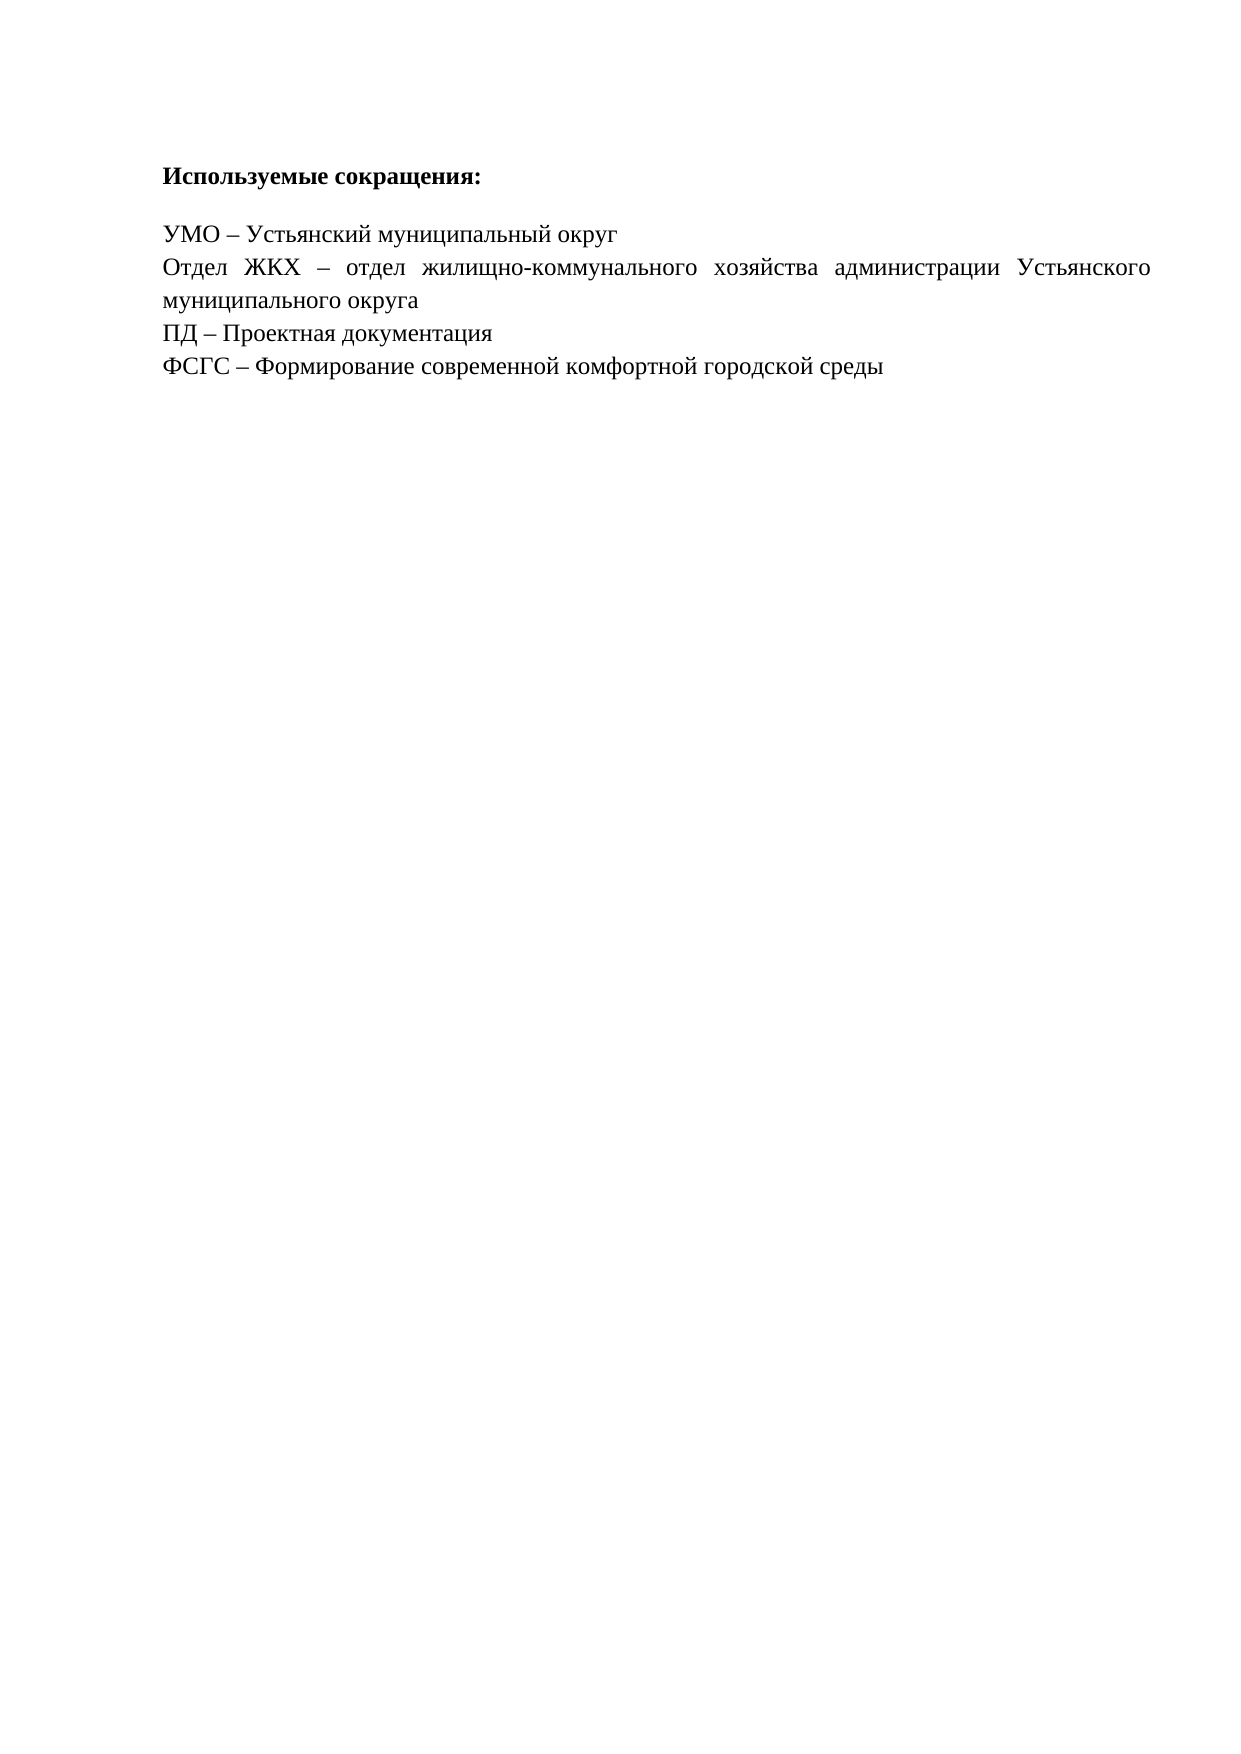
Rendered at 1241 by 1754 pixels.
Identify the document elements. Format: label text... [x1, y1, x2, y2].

text ФСГС – Формирование современной комфортной городской среды [162, 351, 1152, 379]
text УМО – Устьянский муниципальный округ [162, 219, 1152, 247]
text Используемые сокращения: [162, 161, 1152, 190]
text ПД – Проектная документация [162, 318, 1152, 347]
text Отдел ЖКХ – отдел жилищно-коммунального хозяйства администрации Устьянского муниципального округа [162, 252, 1152, 313]
